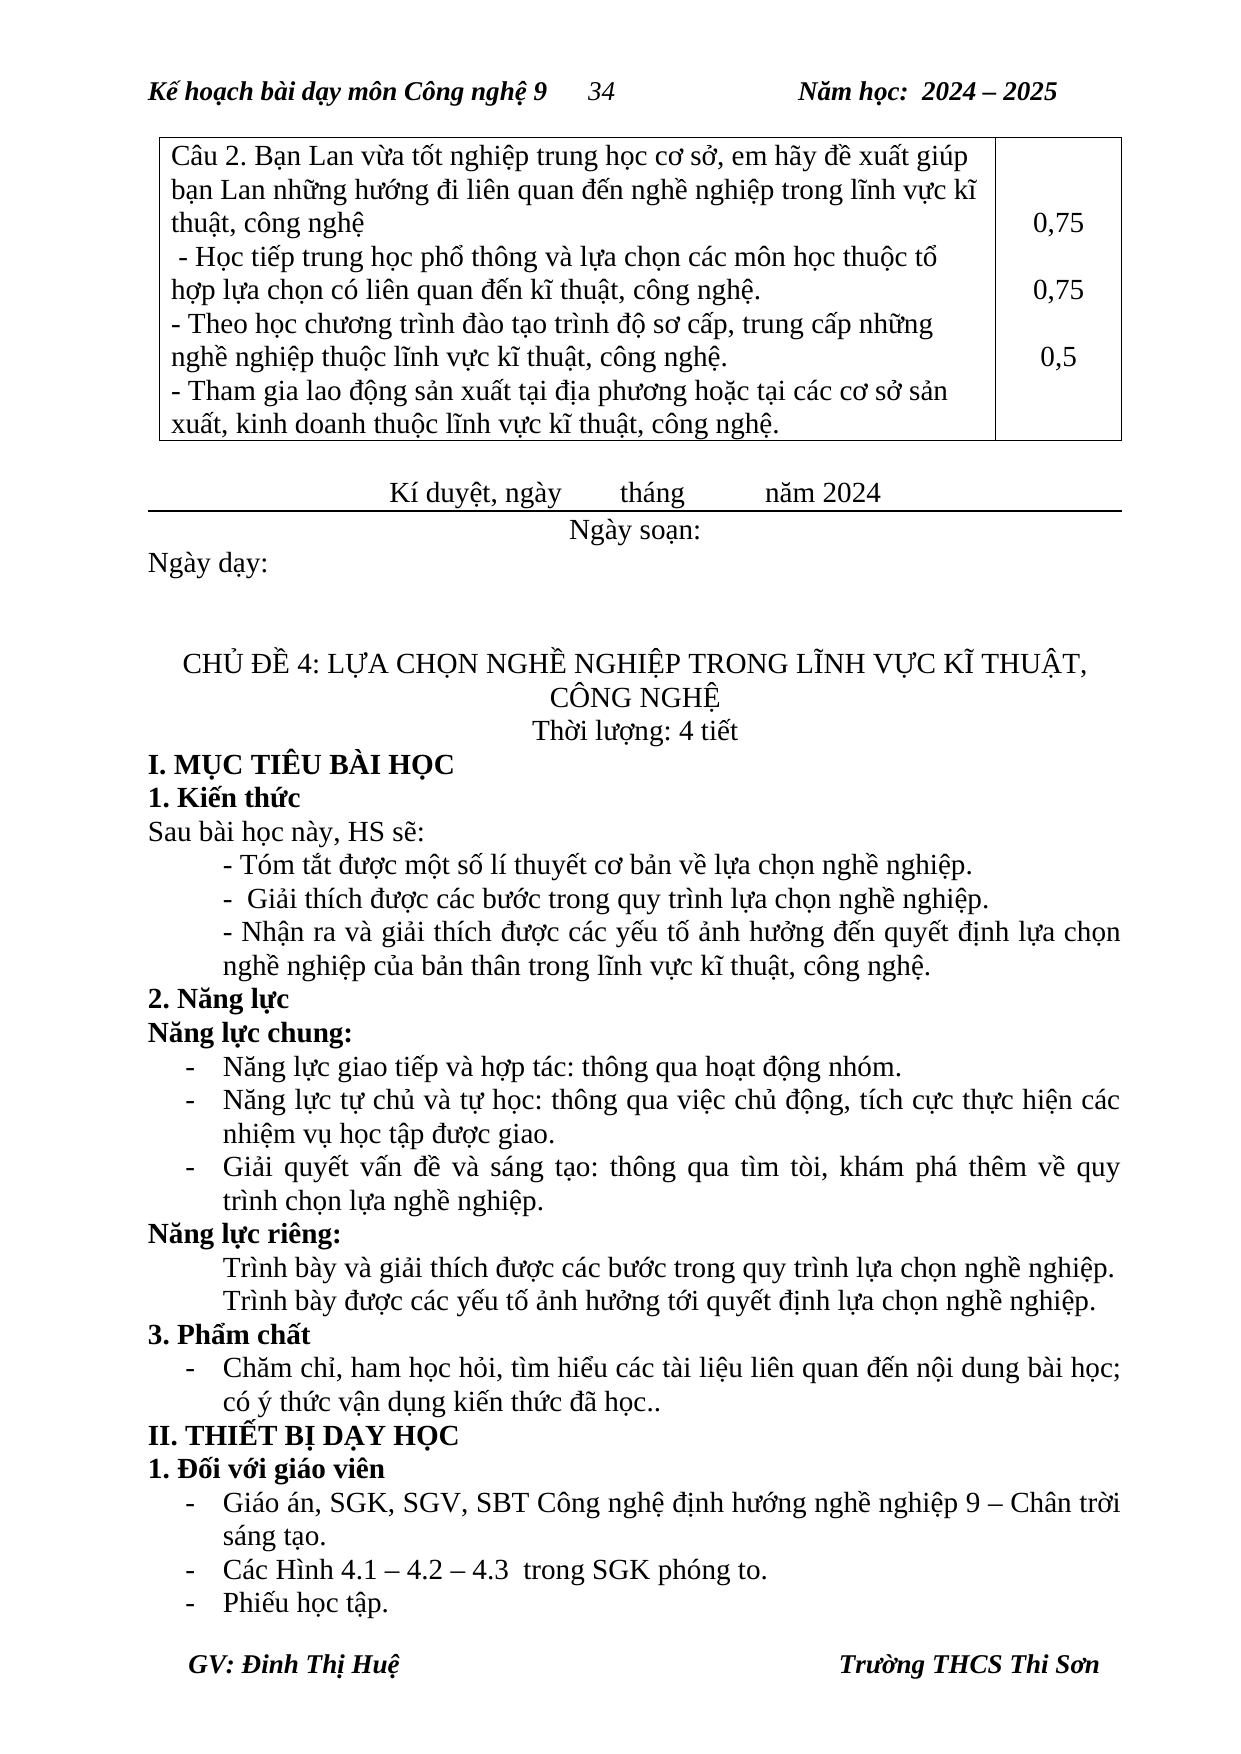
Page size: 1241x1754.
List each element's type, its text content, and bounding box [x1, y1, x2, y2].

list Chăm chỉ, ham học hỏi, tìm hiểu các tài liệu liên quan đến nội dung bài học; có ý thức vận dụng kiến thức đã học.. [185, 1351, 1122, 1418]
list Năng lực tự chủ và tự học: thông qua việc chủ động, tích cực thực hiện các nhiệm vụ học tập được giao. [185, 1082, 1122, 1149]
text Trình bày được các yếu tố ảnh hưởng tới quyết định lựa chọn nghề nghiệp. [223, 1283, 1122, 1317]
list Giải quyết vấn đề và sáng tạo: thông qua tìm tòi, khám phá thêm về quy trình chọn lựa nghề nghiệp. [185, 1149, 1122, 1216]
list Năng lực giao tiếp và hợp tác: thông qua hoạt động nhóm. [185, 1049, 1122, 1082]
table_cell 0,75 0,75 0,5 [996, 138, 1121, 440]
text Sau bài học này, HS sẽ: [148, 814, 1122, 847]
text Ngày dạy: [148, 546, 1122, 579]
text 1. Đối với giáo viên [148, 1451, 1122, 1485]
text I. MỤC TIÊU BÀI HỌC [148, 747, 1122, 780]
text Kí duyệt, ngày tháng năm 2024 [148, 475, 1122, 510]
text - Giải thích được các bước trong quy trình lựa chọn nghề nghiệp. [223, 881, 1122, 914]
text 2. Năng lực [148, 982, 1122, 1015]
text Trình bày và giải thích được các bước trong quy trình lựa chọn nghề nghiệp. [223, 1250, 1122, 1283]
list Các Hình 4.1 – 4.2 – 4.3 trong SGK phóng to. [185, 1552, 1122, 1585]
text II. THIẾT BỊ DẠY HỌC [148, 1418, 1122, 1451]
text Năng lực chung: [148, 1015, 1122, 1049]
text - Nhận ra và giải thích được các yếu tố ảnh hưởng đến quyết định lựa chọn nghề nghiệp của bản thân trong lĩnh vực kĩ thuật, công nghệ. [223, 914, 1122, 982]
text Năng lực riêng: [148, 1216, 1122, 1250]
text 3. Phẩm chất [148, 1317, 1122, 1351]
list Giáo án, SGK, SGV, SBT Công nghệ định hướng nghề nghiệp 9 – Chân trời sáng tạo. [185, 1485, 1122, 1552]
text Ngày soạn: [148, 512, 1122, 546]
text - Tóm tắt được một số lí thuyết cơ bản về lựa chọn nghề nghiệp. [223, 847, 1122, 881]
text 1. Kiến thức [148, 780, 1122, 814]
text Thời lượng: 4 tiết [148, 713, 1122, 747]
list Phiếu học tập. [185, 1585, 1122, 1619]
table_cell Câu 2. Bạn Lan vừa tốt nghiệp trung học cơ sở, em hãy đề xuất giúp bạn Lan những hướng đi liên quan đến nghề nghiệp trong lĩnh vực kĩ thuật, công nghệ - Học tiếp trung học phổ thông và lựa chọn các môn học thuộc tổ hợp lựa chọn có liên quan đến kĩ thuật, công nghệ. - Theo học chương trình đào tạo trình độ sơ cấp, trung cấp những nghề nghiệp thuộc lĩnh vực kĩ thuật, công nghệ. - Tham gia lao động sản xuất tại địa phương hoặc tại các cơ sở sản xuất, kinh doanh thuộc lĩnh vực kĩ thuật, công nghệ. [160, 138, 995, 440]
subtitle CHỦ ĐỀ 4: LỰA CHỌN NGHỀ NGHIỆP TRONG LĨNH VỰC KĨ THUẬT, CÔNG NGHỆ [148, 646, 1122, 713]
